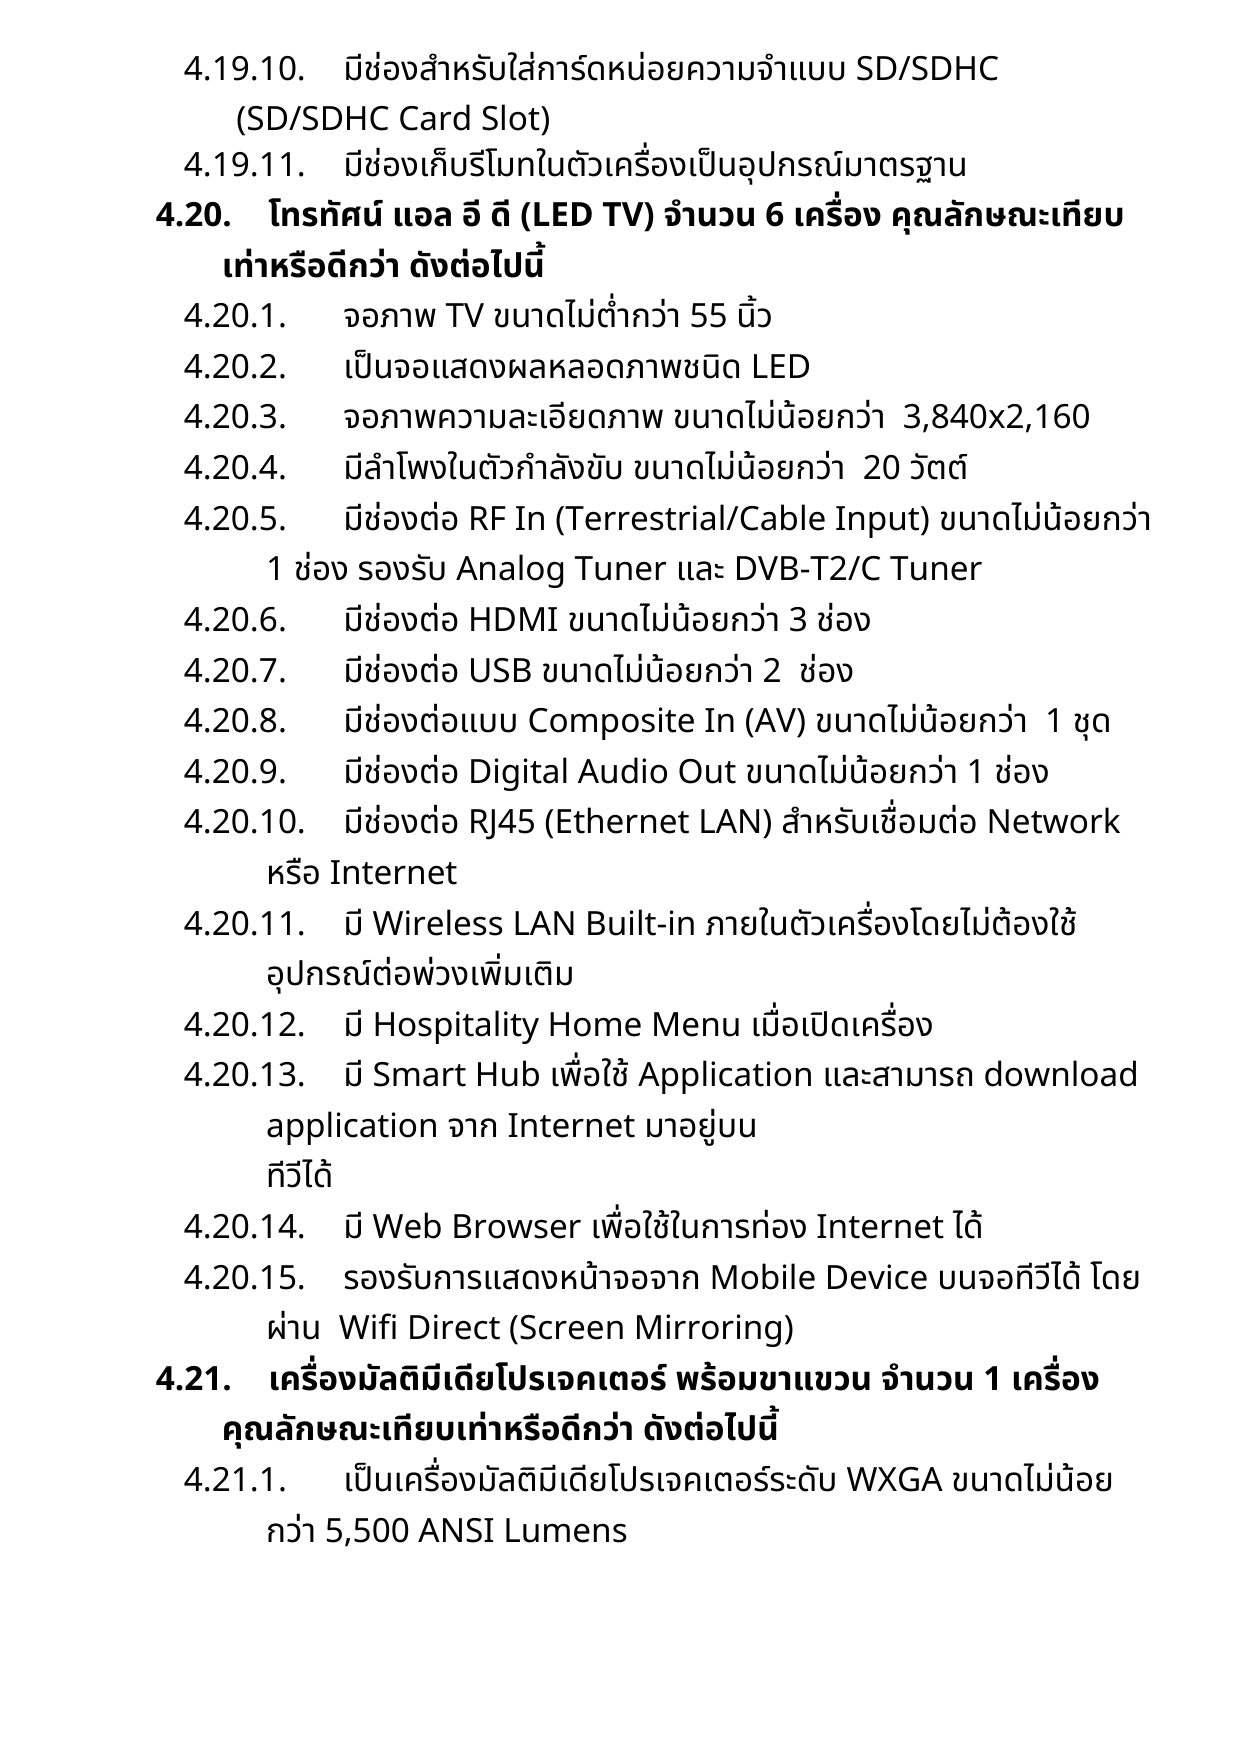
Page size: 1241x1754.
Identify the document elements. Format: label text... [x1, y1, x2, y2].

list โทรทัศน์ แอล อี ดี (LED TV) จำนวน 6 เครื่อง คุณลักษณะเทียบเท่าหรือดีกว่า ดังต่อไปนี้ [156, 191, 1152, 292]
list เป็นจอแสดงผลหลอดภาพชนิด LED [184, 343, 1152, 393]
list มีช่องต่อ USB ขนาดไม่น้อยกว่า 2 ช่อง [184, 646, 1152, 697]
list มีลำโพงในตัวกำลังขับ ขนาดไม่น้อยกว่า 20 วัตต์ [184, 444, 1152, 494]
list มีช่องต่อ HDMI ขนาดไม่น้อยกว่า 3 ช่อง [184, 596, 1152, 646]
list เครื่องมัลติมีเดียโปรเจคเตอร์ พร้อมขาแขวน จำนวน 1 เครื่อง คุณลักษณะเทียบเท่าหรือดีกว่า ดังต่อไปนี้ [156, 1355, 1152, 1456]
list มีช่องต่อ RJ45 (Ethernet LAN) สำหรับเชื่อมต่อ Network หรือ Internet [184, 798, 1152, 899]
list มีช่องต่อแบบ Composite In (AV) ขนาดไม่น้อยกว่า 1 ชุด [184, 697, 1152, 748]
list จอภาพ TV ขนาดไม่ต่ำกว่า 55 นิ้ว [184, 292, 1152, 343]
text ทีวีได้ [184, 1152, 1152, 1203]
list มีช่องต่อ Digital Audio Out ขนาดไม่น้อยกว่า 1 ช่อง [184, 748, 1152, 798]
list มี Wireless LAN Built-in ภายในตัวเครื่องโดยไม่ต้องใช้อุปกรณ์ต่อพ่วงเพิ่มเติม [184, 899, 1152, 1001]
list มีช่องเก็บรีโมทในตัวเครื่องเป็นอุปกรณ์มาตรฐาน [184, 140, 1152, 191]
list มีช่องต่อ RF In (Terrestrial/Cable Input) ขนาดไม่น้อยกว่า 1 ช่อง รองรับ Analog Tuner และ DVB-T2/C Tuner [184, 494, 1152, 596]
list มี Web Browser เพื่อใช้ในการท่อง Internet ได้ [184, 1203, 1152, 1253]
list เป็นเครื่องมัลติมีเดียโปรเจคเตอร์ระดับ WXGA ขนาดไม่น้อยกว่า 5,500 ANSI Lumens [184, 1456, 1152, 1557]
list มี Hospitality Home Menu เมื่อเปิดเครื่อง [184, 1001, 1152, 1051]
list มี Smart Hub เพื่อใช้ Application และสามารถ download application จาก Internet มาอยู่บน [184, 1051, 1152, 1152]
list รองรับการแสดงหน้าจอจาก Mobile Device บนจอทีวีได้ โดยผ่าน Wifi Direct (Screen Mirroring) [184, 1253, 1152, 1355]
list จอภาพความละเอียดภาพ ขนาดไม่น้อยกว่า 3,840x2,160 [184, 393, 1152, 444]
list มีช่องสำหรับใส่การ์ดหน่อยความจำแบบ SD/SDHC (SD/SDHC Card Slot) [184, 44, 1152, 140]
